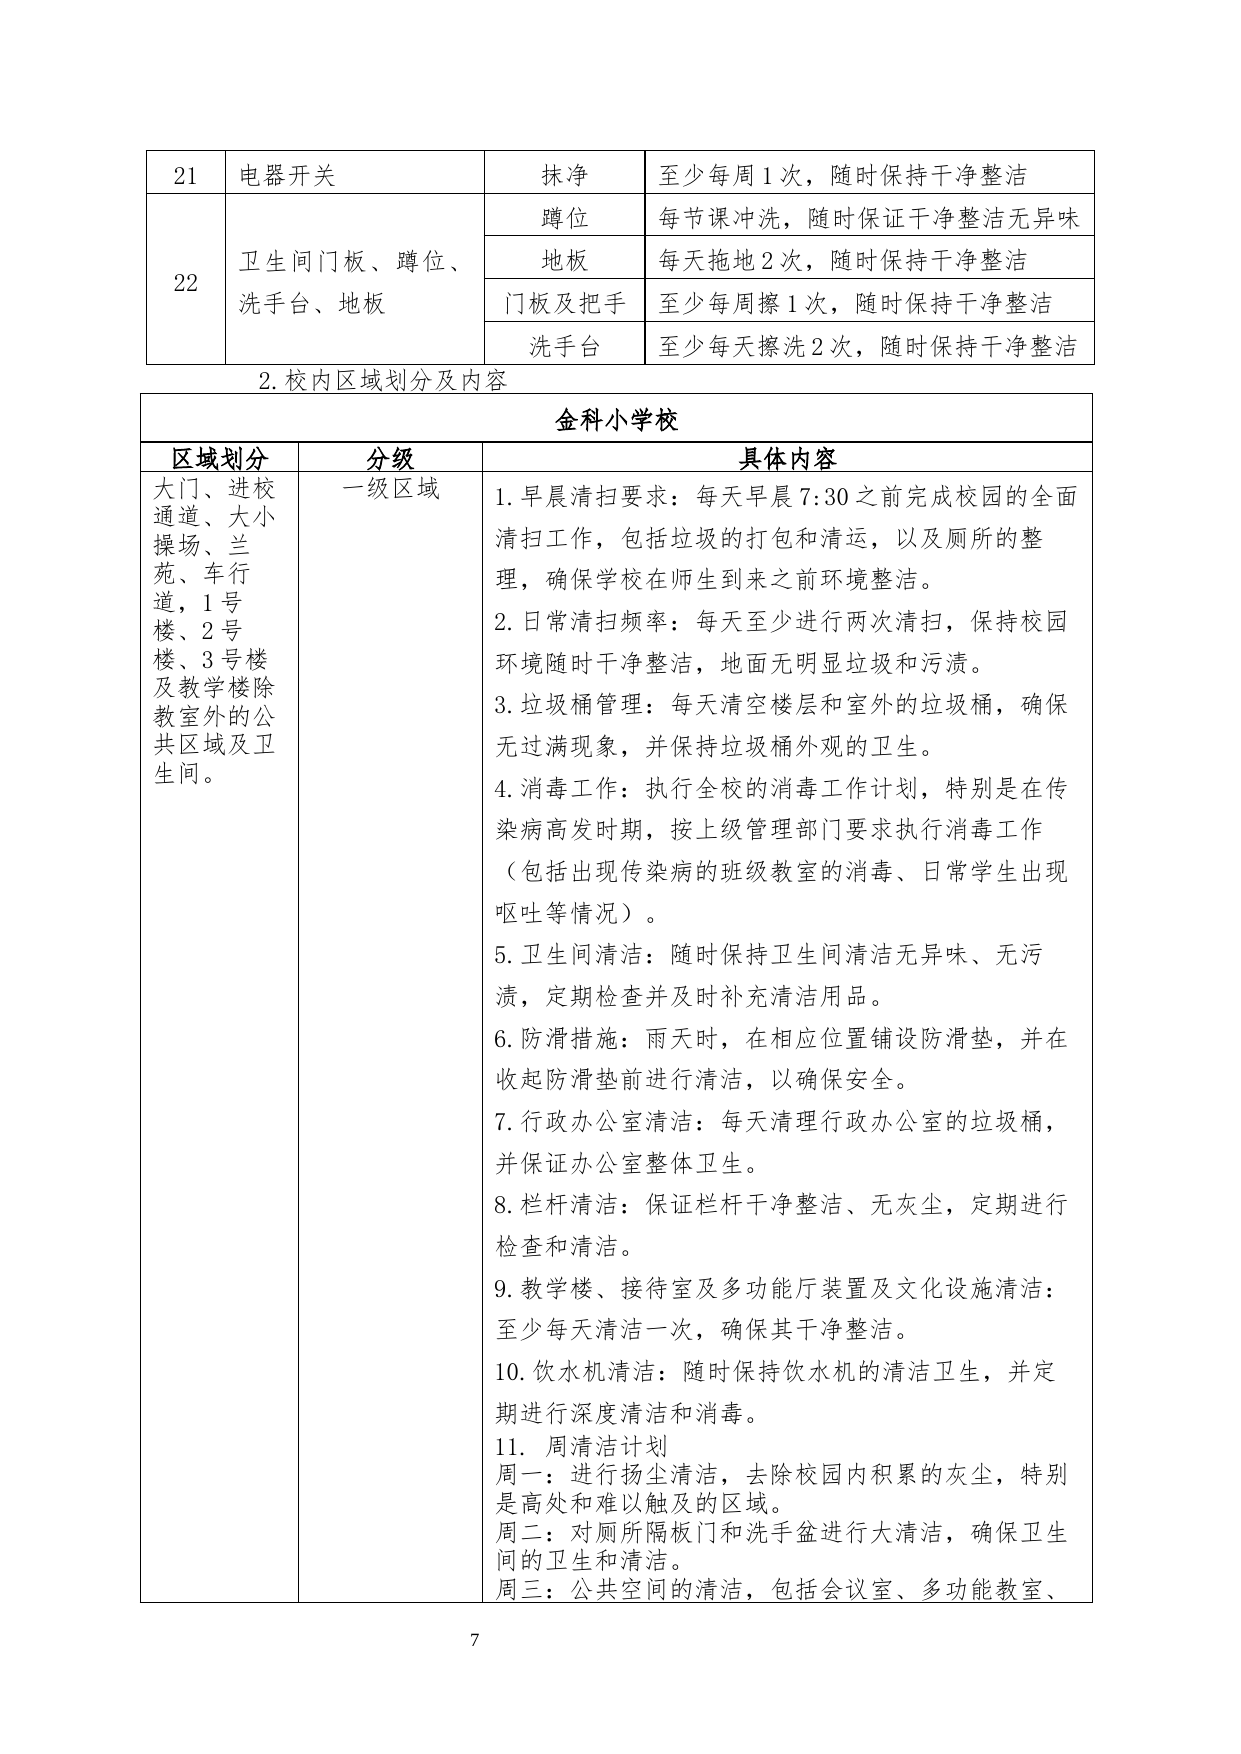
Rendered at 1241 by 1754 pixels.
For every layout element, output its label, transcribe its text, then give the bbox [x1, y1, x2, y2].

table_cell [141, 472, 298, 1602]
table_cell 一级区域 [299, 472, 482, 1602]
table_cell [483, 472, 1092, 1602]
table_cell 具体内容 [483, 443, 1092, 471]
text 2.校内区域划分及内容 [208, 365, 1053, 393]
table_cell 22 [147, 194, 225, 363]
table_cell 至少每天擦洗2次，随时保持干净整洁 [646, 322, 1094, 363]
table_cell 卫生间门板、蹲位、洗手台、地板 [226, 194, 484, 363]
table_cell 蹲位 [485, 194, 644, 235]
table_cell 每节课冲洗，随时保证干净整洁无异味 [646, 194, 1094, 235]
table_cell 地板 [485, 236, 644, 278]
table_cell 21 [147, 151, 225, 193]
table_cell 门板及把手 [485, 279, 644, 321]
table_cell 抹净 [485, 151, 644, 193]
table_cell 至少每周1次，随时保持干净整洁 [646, 151, 1094, 193]
table_cell 分级 [299, 443, 482, 471]
table_cell 电器开关 [226, 151, 484, 193]
table_cell 洗手台 [485, 322, 644, 363]
table_cell 至少每周擦1次，随时保持干净整洁 [646, 279, 1094, 321]
table_cell 每天拖地2次，随时保持干净整洁 [646, 236, 1094, 278]
table_header 金科小学校 [141, 394, 1092, 441]
table_cell 区域划分 [141, 443, 298, 471]
